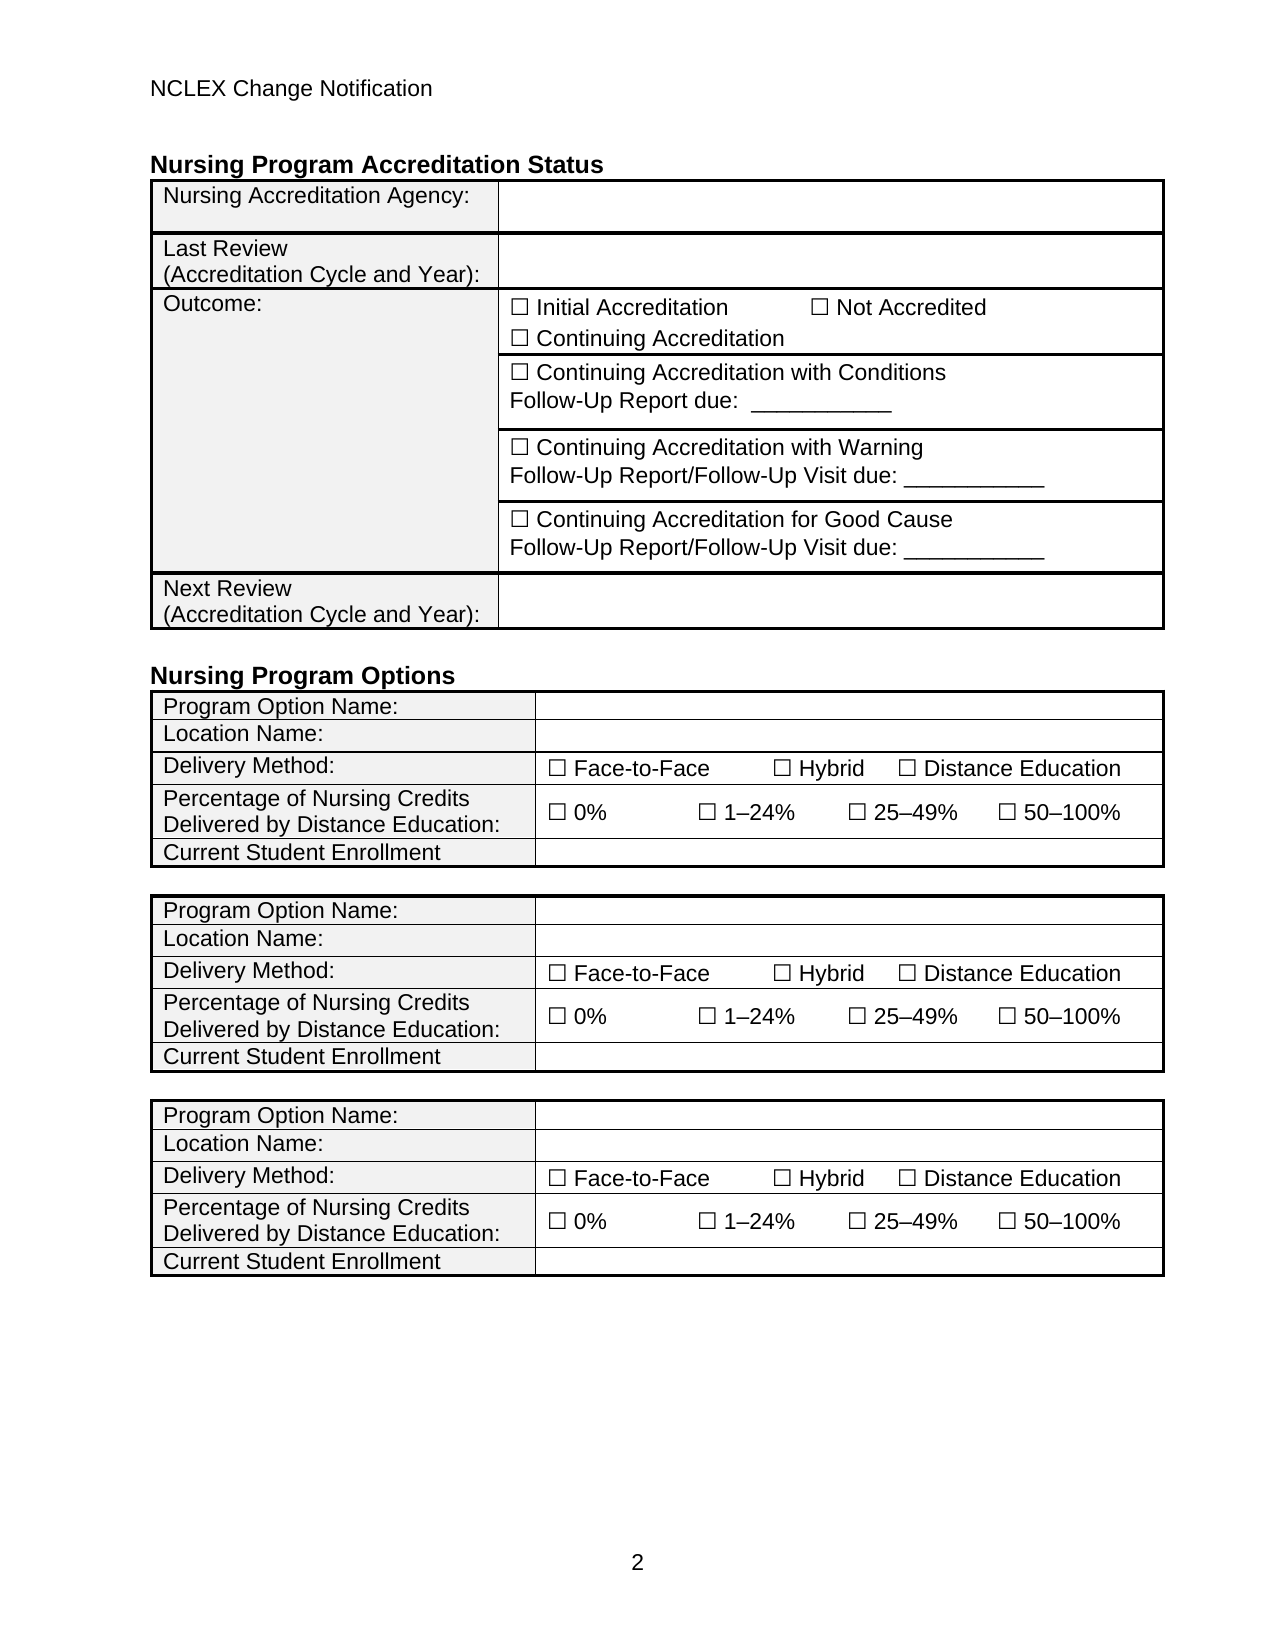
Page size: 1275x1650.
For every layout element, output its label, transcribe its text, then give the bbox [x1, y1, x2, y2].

table_cell Delivery Method: [153, 1162, 535, 1193]
table_cell 0% 1–24% 25–49% 50–100% [536, 1194, 1162, 1247]
table_cell 0% 1–24% 25–49% 50–100% [536, 989, 1162, 1042]
table_cell Continuing Accreditation for Good Cause Follow-Up Report/Follow-Up Visit due: ___________ [499, 503, 1162, 571]
table_cell Current Student Enrollment [153, 839, 535, 865]
table_cell Location Name: [153, 925, 535, 956]
table_header [536, 693, 1162, 719]
table_cell Current Student Enrollment [153, 1248, 535, 1274]
table_cell Percentage of Nursing Credits Delivered by Distance Education: [153, 989, 535, 1042]
table_cell Face-to-Face Hybrid Distance Education [536, 753, 1162, 784]
table_cell Outcome: [153, 290, 498, 571]
table_cell Initial Accreditation Not Accredited Continuing Accreditation [499, 290, 1162, 353]
table_cell Delivery Method: [153, 753, 535, 784]
table_header Program Option Name: [153, 693, 535, 719]
table_header [499, 182, 1162, 231]
table_cell [536, 1043, 1162, 1069]
table_cell [499, 575, 1162, 627]
table_cell [536, 1248, 1162, 1274]
table_cell Percentage of Nursing Credits Delivered by Distance Education: [153, 785, 535, 837]
subtitle Nursing Program Options [150, 661, 1125, 689]
table_cell Face-to-Face Hybrid Distance Education [536, 1162, 1162, 1193]
table_cell [499, 235, 1162, 287]
table_cell Location Name: [153, 1130, 535, 1161]
table_header Program Option Name: [153, 898, 535, 924]
table_cell Delivery Method: [153, 957, 535, 988]
table_cell Next Review (Accreditation Cycle and Year): [153, 575, 498, 627]
table_cell [536, 720, 1162, 751]
table_header Nursing Accreditation Agency: [153, 182, 498, 231]
table_cell Continuing Accreditation with Conditions Follow-Up Report due: ___________ [499, 356, 1162, 428]
table_header [536, 1102, 1162, 1128]
table_header Program Option Name: [153, 1102, 535, 1128]
table_cell Percentage of Nursing Credits Delivered by Distance Education: [153, 1194, 535, 1247]
table_cell Last Review (Accreditation Cycle and Year): [153, 235, 498, 287]
table_cell [536, 925, 1162, 956]
table_cell Current Student Enrollment [153, 1043, 535, 1069]
text Nursing Program Accreditation Status [150, 150, 1125, 179]
table_cell [536, 1130, 1162, 1161]
table_cell [536, 839, 1162, 865]
table_cell 0% 1–24% 25–49% 50–100% [536, 785, 1162, 837]
table_cell Continuing Accreditation with Warning Follow-Up Report/Follow-Up Visit due: ___________ [499, 431, 1162, 499]
table_cell Face-to-Face Hybrid Distance Education [536, 957, 1162, 988]
table_cell Location Name: [153, 720, 535, 751]
table_header [536, 898, 1162, 924]
